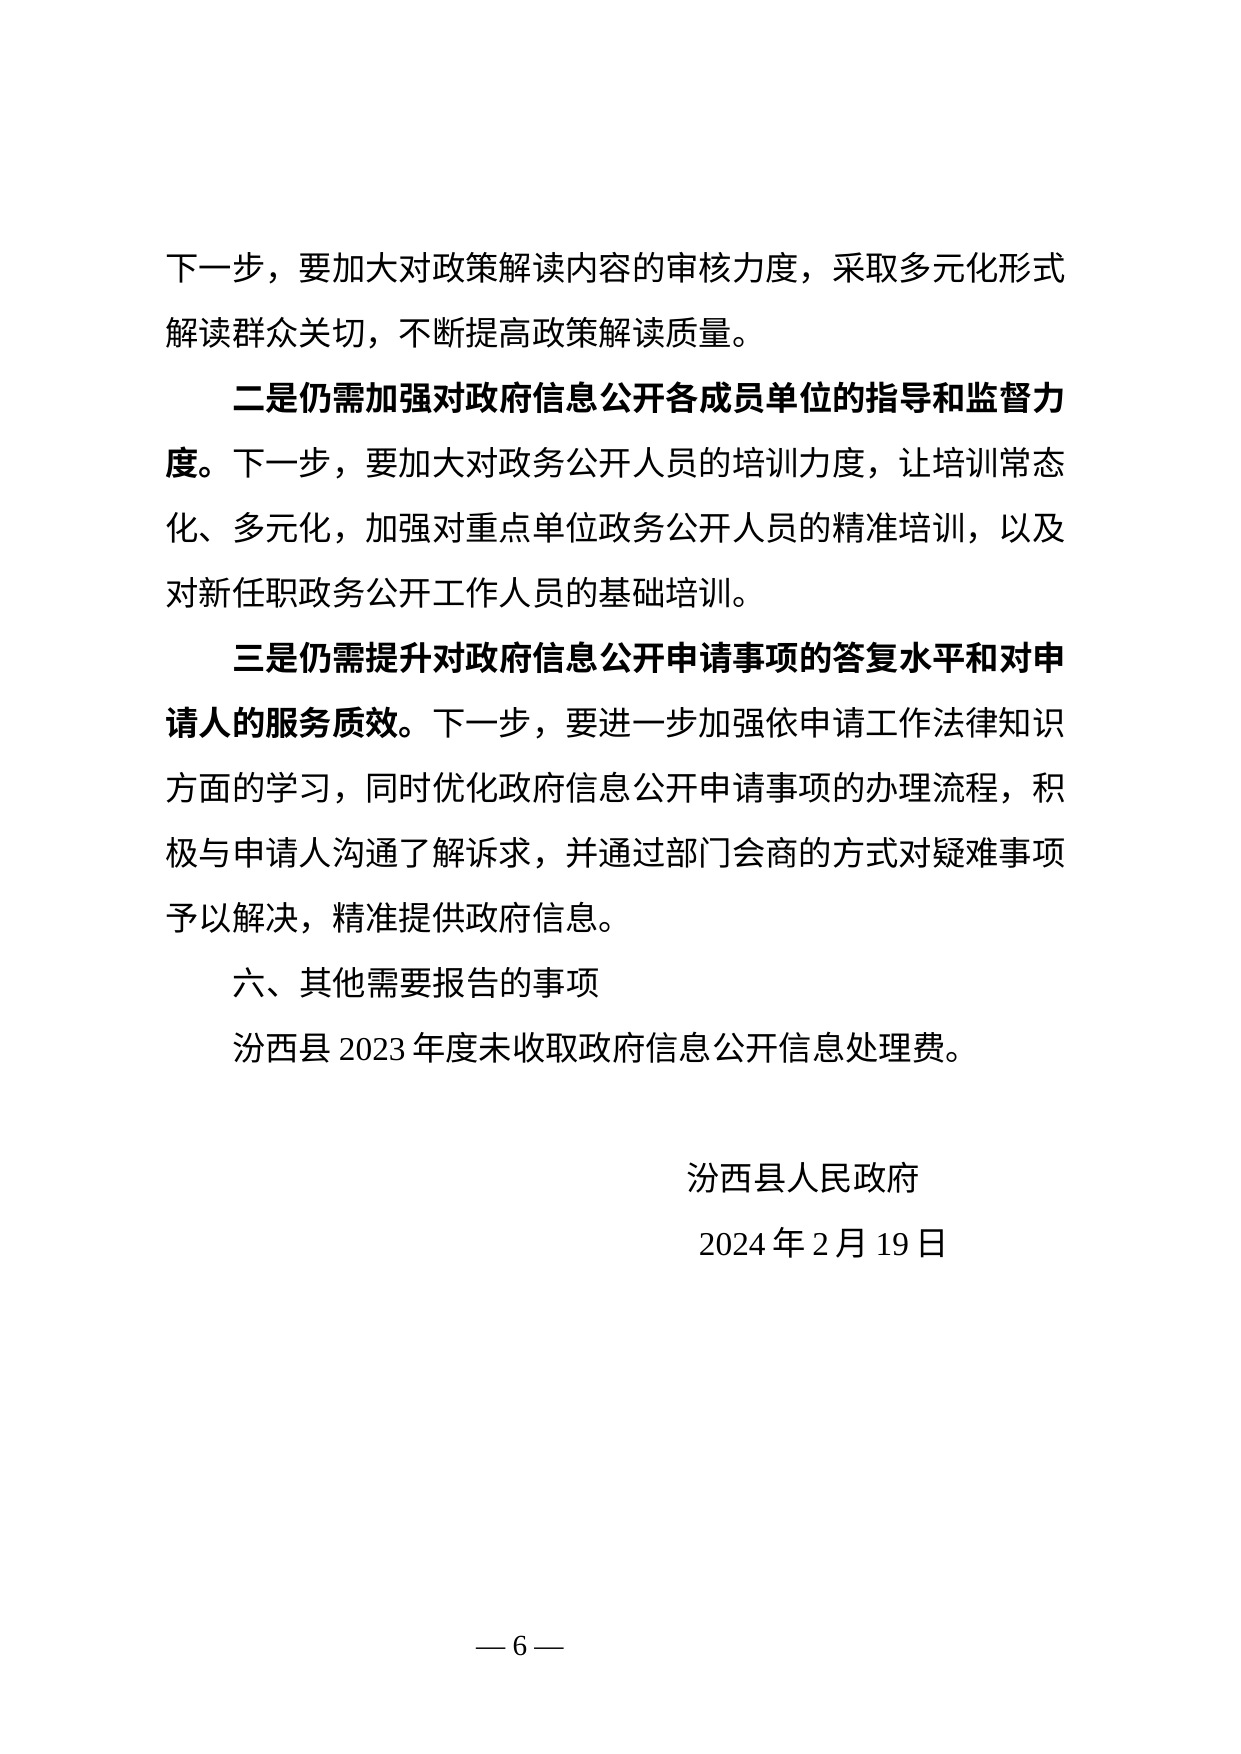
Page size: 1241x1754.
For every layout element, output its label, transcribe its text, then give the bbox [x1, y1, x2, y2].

text 下一步，要加大对政策解读内容的审核力度，采取多元化形式解读群众关切，不断提高政策解读质量。 [165, 233, 1087, 363]
text 三是仍需提升对政府信息公开申请事项的答复水平和对申请人的服务质效。下一步，要进一步加强依申请工作法律知识方面的学习，同时优化政府信息公开申请事项的办理流程，积极与申请人沟通了解诉求，并通过部门会商的方式对疑难事项予以解决，精准提供政府信息。 [165, 623, 1087, 948]
text 汾西县人民政府 [186, 1143, 1087, 1208]
text 汾西县2023年度未收取政府信息公开信息处理费。 [165, 1013, 1087, 1078]
text 二是仍需加强对政府信息公开各成员单位的指导和监督力度。下一步，要加大对政务公开人员的培训力度，让培训常态化、多元化，加强对重点单位政务公开人员的精准培训，以及对新任职政务公开工作人员的基础培训。 [165, 363, 1087, 623]
text 2024年2月19日 [165, 1208, 1087, 1273]
list 六、其他需要报告的事项 [165, 948, 1087, 1013]
